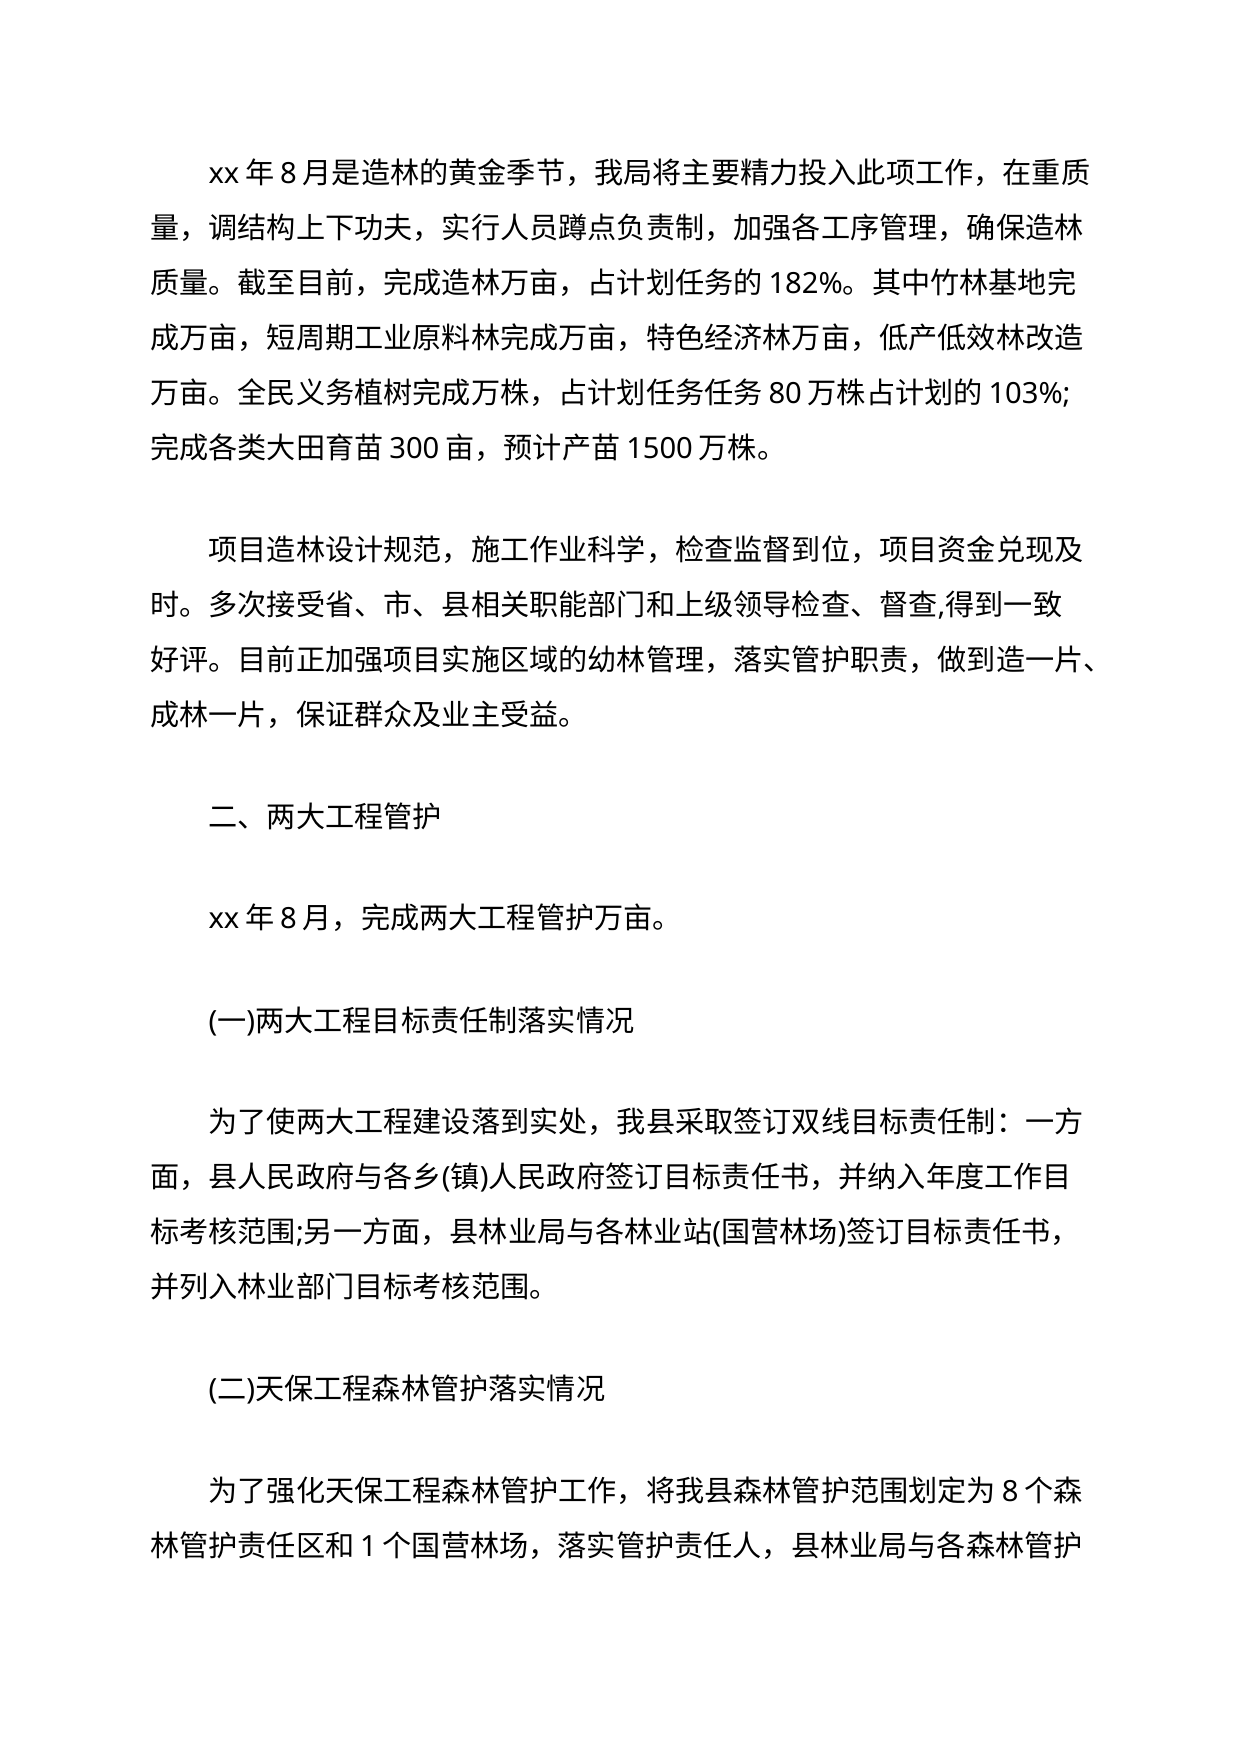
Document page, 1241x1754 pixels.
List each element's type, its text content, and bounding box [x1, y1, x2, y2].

text (一)两大工程目标责任制落实情况 [150, 997, 1090, 1039]
text 项目造林设计规范，施工作业科学，检查监督到位，项目资金兑现及时。多次接受省、市、县相关职能部门和上级领导检查、督查,得到一致好评。目前正加强项目实施区域的幼林管理，落实管护职责，做到造一片、成林一片，保证群众及业主受益。 [150, 527, 1090, 734]
text 为了使两大工程建设落到实处，我县采取签订双线目标责任制：一方面，县人民政府与各乡(镇)人民政府签订目标责任书，并纳入年度工作目标考核范围;另一方面，县林业局与各林业站(国营林场)签订目标责任书，并列入林业部门目标考核范围。 [150, 1099, 1090, 1306]
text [150, 1468, 1090, 1565]
text 二、两大工程管护 [150, 793, 1090, 836]
text xx年8月是造林的黄金季节，我局将主要精力投入此项工作，在重质量，调结构上下功夫，实行人员蹲点负责制，加强各工序管理，确保造林质量。截至目前，完成造林万亩，占计划任务的182%。其中竹林基地完成万亩，短周期工业原料林完成万亩，特色经济林万亩，低产低效林改造万亩。全民义务植树完成万株，占计划任务任务80万株占计划的103%;完成各类大田育苗300亩，预计产苗1500万株。 [150, 150, 1090, 467]
text xx年8月，完成两大工程管护万亩。 [150, 895, 1090, 937]
text (二)天保工程森林管护落实情况 [150, 1366, 1090, 1408]
